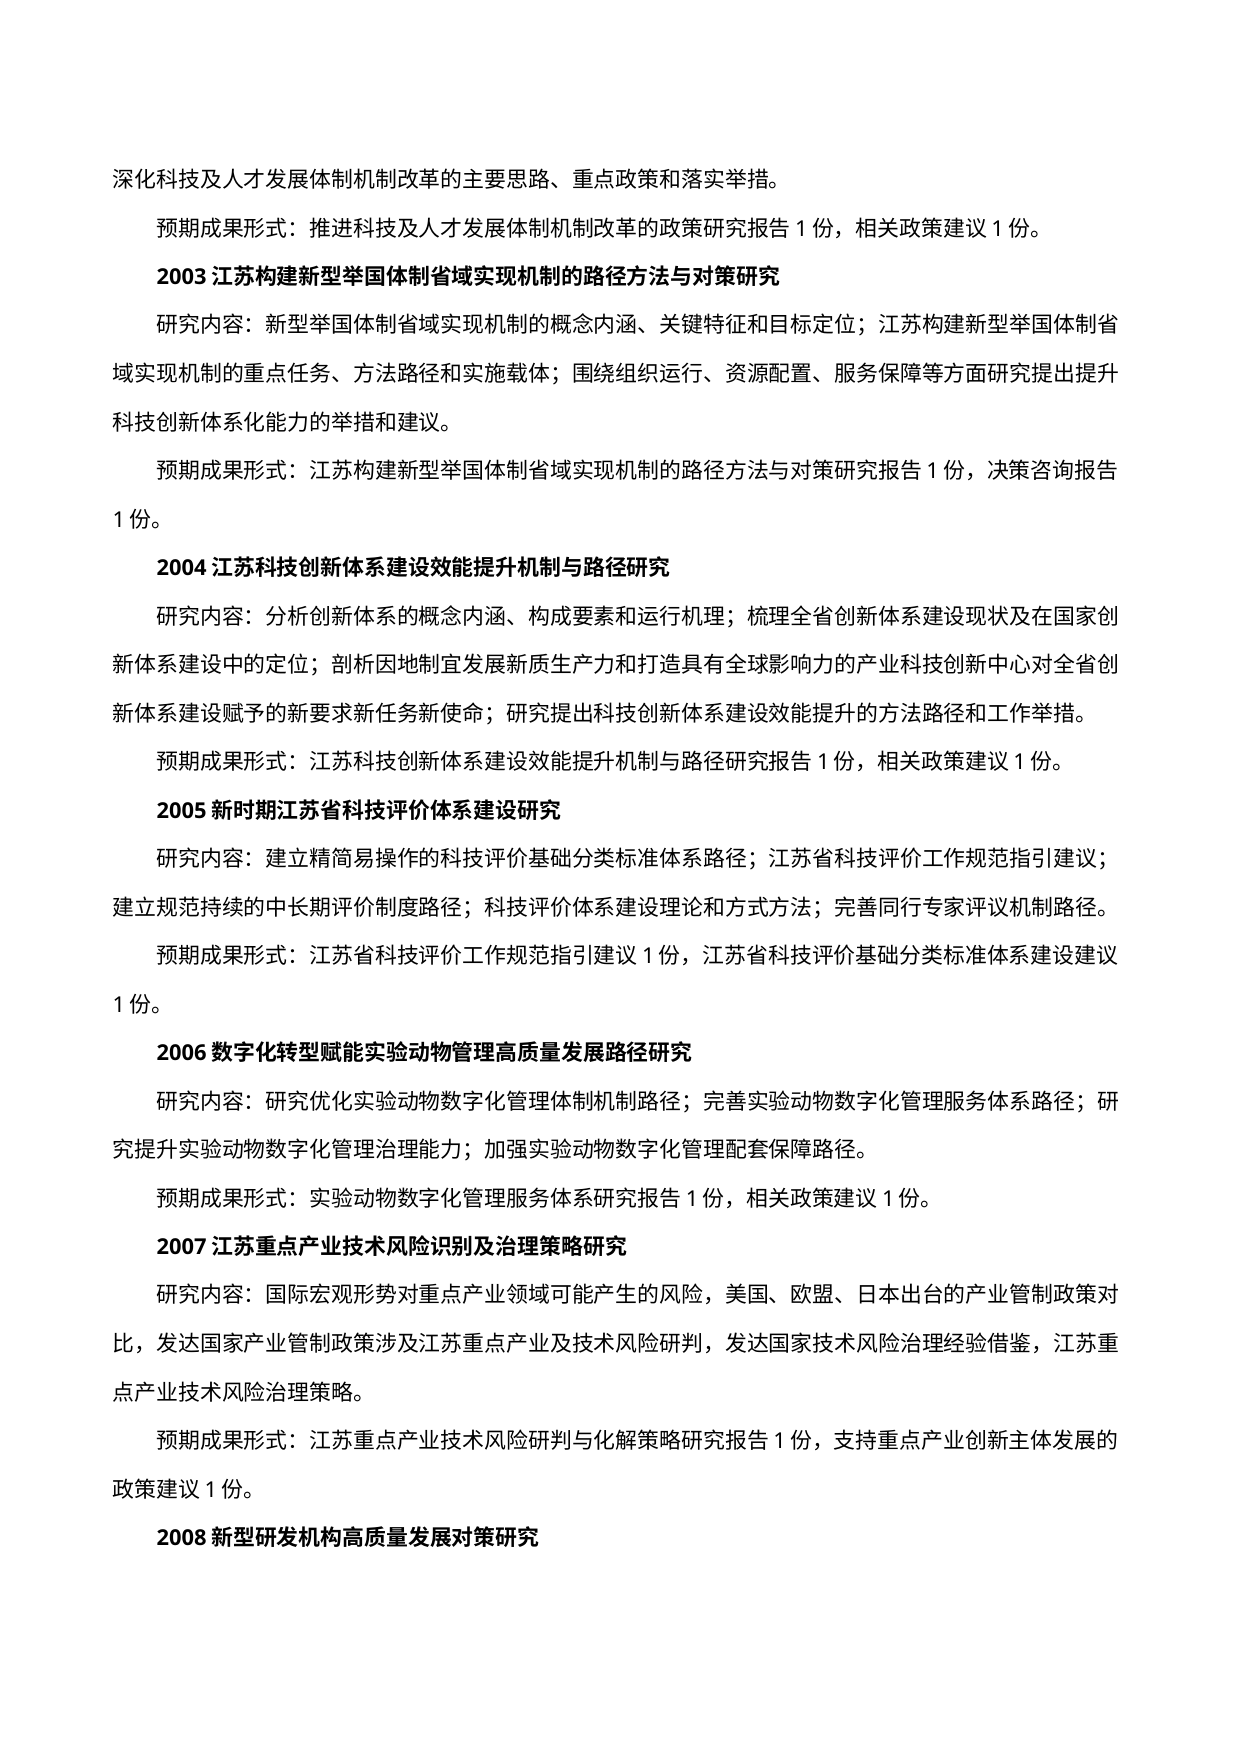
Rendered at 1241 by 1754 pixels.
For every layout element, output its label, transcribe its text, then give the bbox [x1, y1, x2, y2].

text 2008新型研发机构高质量发展对策研究 [112, 1520, 1128, 1552]
text 预期成果形式：江苏科技创新体系建设效能提升机制与路径研究报告1份，相关政策建议1份。 [112, 744, 1128, 777]
text 研究内容：新型举国体制省域实现机制的概念内涵、关键特征和目标定位；江苏构建新型举国体制省域实现机制的重点任务、方法路径和实施载体；围绕组织运行、资源配置、服务保障等方面研究提出提升科技创新体系化能力的举措和建议。 [112, 307, 1128, 437]
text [112, 162, 1128, 194]
text 2006数字化转型赋能实验动物管理高质量发展路径研究 [112, 1035, 1128, 1067]
text 研究内容：研究优化实验动物数字化管理体制机制路径；完善实验动物数字化管理服务体系路径；研究提升实验动物数字化管理治理能力；加强实验动物数字化管理配套保障路径。 [112, 1083, 1128, 1164]
text 预期成果形式：江苏构建新型举国体制省域实现机制的路径方法与对策研究报告1份，决策咨询报告1份。 [112, 453, 1128, 534]
text 2003江苏构建新型举国体制省域实现机制的路径方法与对策研究 [112, 259, 1128, 291]
text 研究内容：国际宏观形势对重点产业领域可能产生的风险，美国、欧盟、日本出台的产业管制政策对比，发达国家产业管制政策涉及江苏重点产业及技术风险研判，发达国家技术风险治理经验借鉴，江苏重点产业技术风险治理策略。 [112, 1277, 1128, 1407]
text 预期成果形式：实验动物数字化管理服务体系研究报告1份，相关政策建议1份。 [112, 1180, 1128, 1213]
text 研究内容：建立精简易操作的科技评价基础分类标准体系路径；江苏省科技评价工作规范指引建议；建立规范持续的中长期评价制度路径；科技评价体系建设理论和方式方法；完善同行专家评议机制路径。 [112, 841, 1128, 922]
text 2005新时期江苏省科技评价体系建设研究 [112, 792, 1128, 825]
text 预期成果形式：江苏省科技评价工作规范指引建议1份，江苏省科技评价基础分类标准体系建设建议1份。 [112, 938, 1128, 1019]
text 2004江苏科技创新体系建设效能提升机制与路径研究 [112, 550, 1128, 582]
text 研究内容：分析创新体系的概念内涵、构成要素和运行机理；梳理全省创新体系建设现状及在国家创新体系建设中的定位；剖析因地制宜发展新质生产力和打造具有全球影响力的产业科技创新中心对全省创新体系建设赋予的新要求新任务新使命；研究提出科技创新体系建设效能提升的方法路径和工作举措。 [112, 598, 1128, 728]
text 预期成果形式：江苏重点产业技术风险研判与化解策略研究报告1份，支持重点产业创新主体发展的政策建议1份。 [112, 1423, 1128, 1504]
text 预期成果形式：推进科技及人才发展体制机制改革的政策研究报告1份，相关政策建议1份。 [112, 210, 1128, 243]
text 2007江苏重点产业技术风险识别及治理策略研究 [112, 1229, 1128, 1261]
